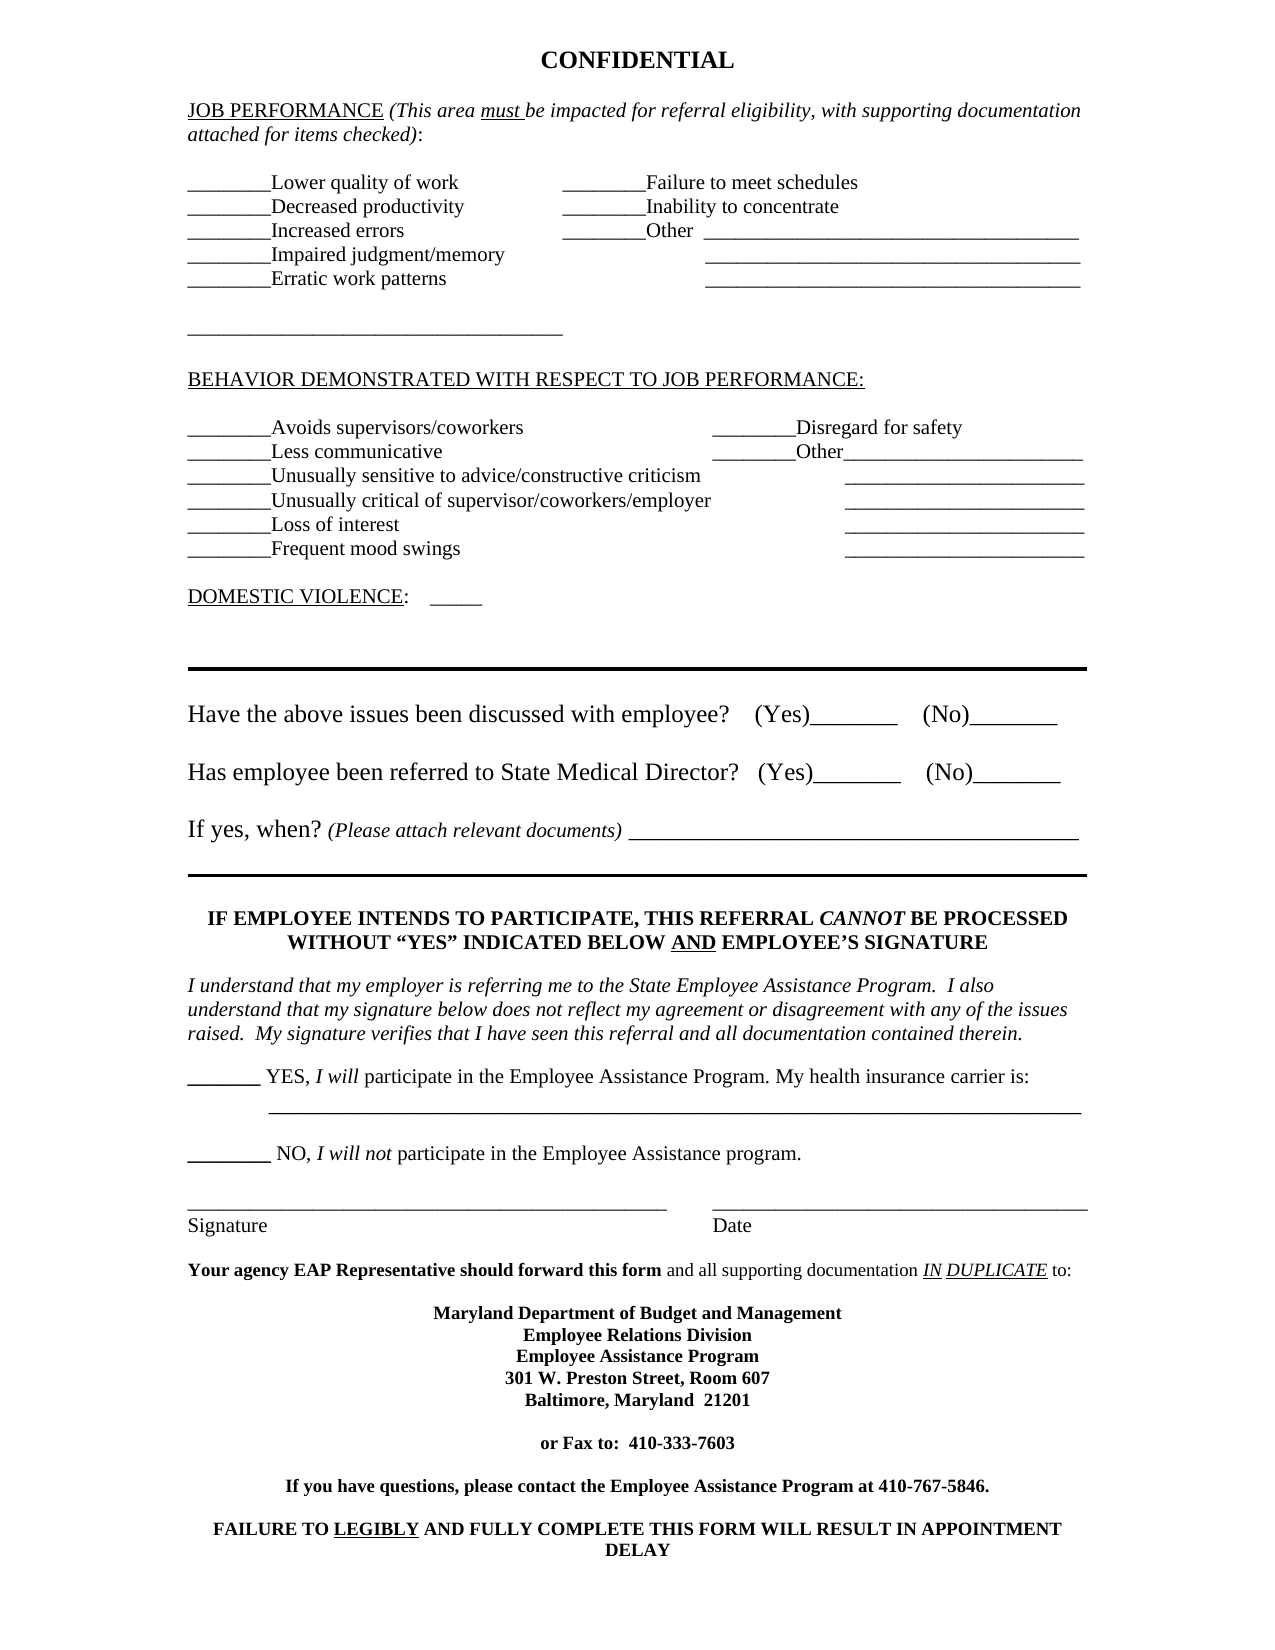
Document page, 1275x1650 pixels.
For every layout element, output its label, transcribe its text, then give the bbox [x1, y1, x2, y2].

text Signature Date [187, 1213, 1087, 1237]
text ________Impaired judgment/memory ____________________________________ [187, 242, 1087, 266]
subtitle CONFIDENTIAL [187, 45, 1087, 74]
text ________Increased errors ________Other ____________________________________ [187, 218, 1087, 242]
text If you have questions, please contact the Employee Assistance Program at 410-767-5846. [187, 1475, 1087, 1496]
text ________Loss of interest _______________________ [187, 512, 1087, 536]
text Have the above issues been discussed with employee? (Yes)_______ (No)_______ [187, 699, 1087, 728]
text ________Decreased productivity ________Inability to concentrate [187, 194, 1087, 218]
text ________Unusually critical of supervisor/coworkers/employer _______________________ [187, 487, 1087, 512]
text ________Unusually sensitive to advice/constructive criticism _______________________ [187, 463, 1087, 487]
text FAILURE TO LEGIBLY AND FULLY COMPLETE THIS FORM WILL RESULT IN APPOINTMENT DELAY [187, 1518, 1087, 1561]
text ________Lower quality of work ________Failure to meet schedules [187, 170, 1087, 194]
text Has employee been referred to State Medical Director? (Yes)_______ (No)_______ [187, 757, 1087, 786]
text Maryland Department of Budget and Management [187, 1302, 1087, 1324]
text ________Avoids supervisors/coworkers ________Disregard for safety [187, 415, 1087, 439]
text Your agency EAP Representative should forward this form and all supporting documentation IN DUPLICATE to: [187, 1259, 1087, 1281]
text ________ NO, I will not participate in the Employee Assistance program. [187, 1141, 1087, 1165]
subtitle DOMESTIC VIOLENCE: _____ [187, 584, 1087, 608]
text 301 W. Street, Room 607 [187, 1367, 1087, 1388]
text Employee Relations Division Employee Assistance Program [187, 1324, 1087, 1367]
text JOB PERFORMANCE (This area must be impacted for referral eligibility, with supporting documentation attached for items checked): [187, 98, 1087, 146]
text If yes, when? (Please attach relevant documents) ____________________________________ [187, 814, 1087, 843]
text I understand that my employer is referring me to the State Employee Assistance Program. I also understand that my signature below does not reflect my agreement or disagreement with any of the issues raised. My signature verifies that I have seen this referral and all documentation contained therein. [187, 973, 1087, 1045]
text or Fax to: 410-333-7603 [187, 1432, 1087, 1453]
text ________Frequent mood swings _______________________ [187, 536, 1087, 560]
text _______ YES, I will participate in the Employee Assistance Program. My health insurance carrier is: [187, 1064, 1087, 1088]
subtitle BEHAVIOR DEMONSTRATED WITH RESPECT TO JOB PERFORMANCE: [187, 367, 1087, 391]
text _________________________________________________________________ [262, 1088, 1087, 1117]
text IF EMPLOYEE INTENDS TO PARTICIPATE, THIS REFERRAL CANNOT BE PROCESSED WITHOUT “YES” INDICATED BELOW AND EMPLOYEE’S SIGNATURE [187, 906, 1087, 954]
text ________Less communicative ________Other_______________________ [187, 439, 1087, 463]
text ________Erratic work patterns ____________________________________ ____________________________________ [187, 266, 1087, 338]
text ______________________________________________ ____________________________________ [187, 1189, 1087, 1213]
